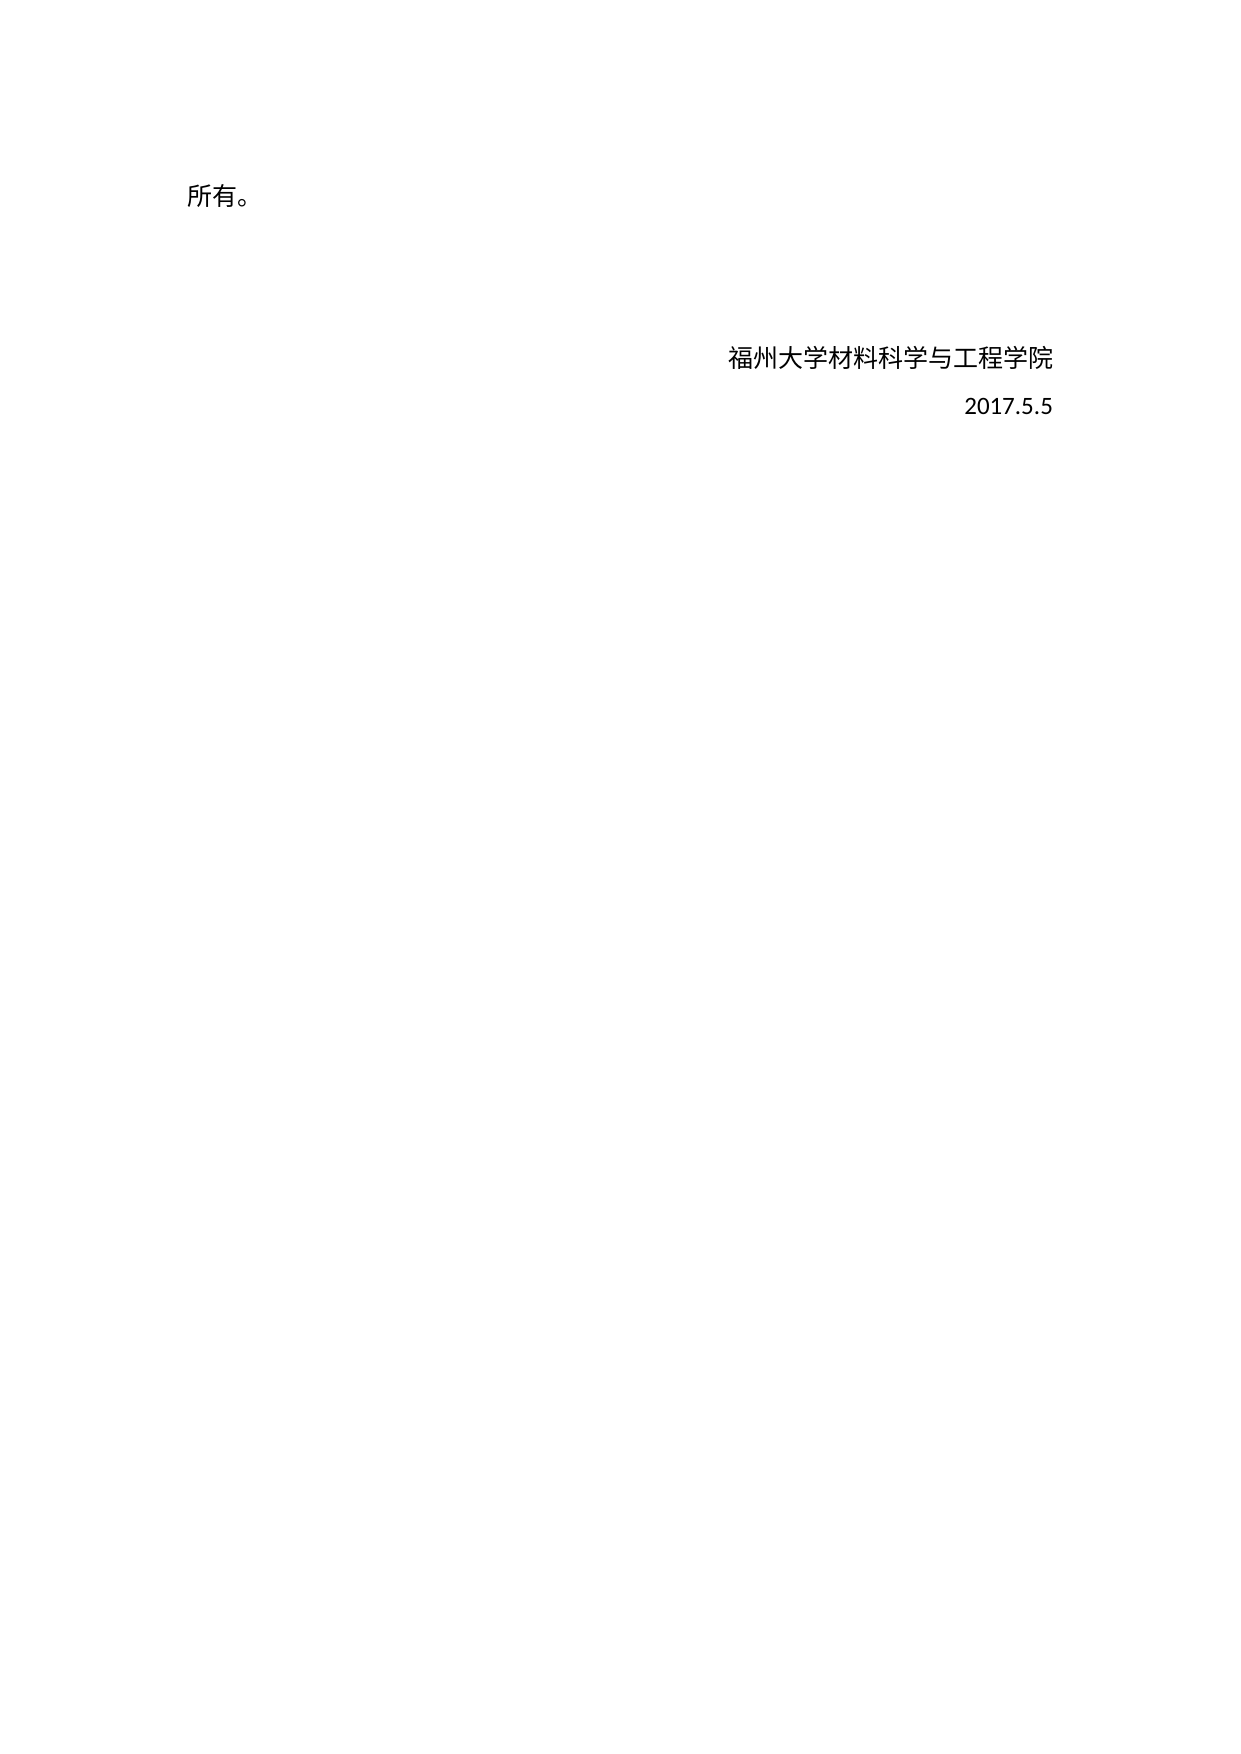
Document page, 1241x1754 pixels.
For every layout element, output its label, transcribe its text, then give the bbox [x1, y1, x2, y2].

text 福州大学材料科学与工程学院 [187, 324, 1053, 389]
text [187, 162, 1053, 227]
text 2017.5.5 [187, 389, 1053, 422]
